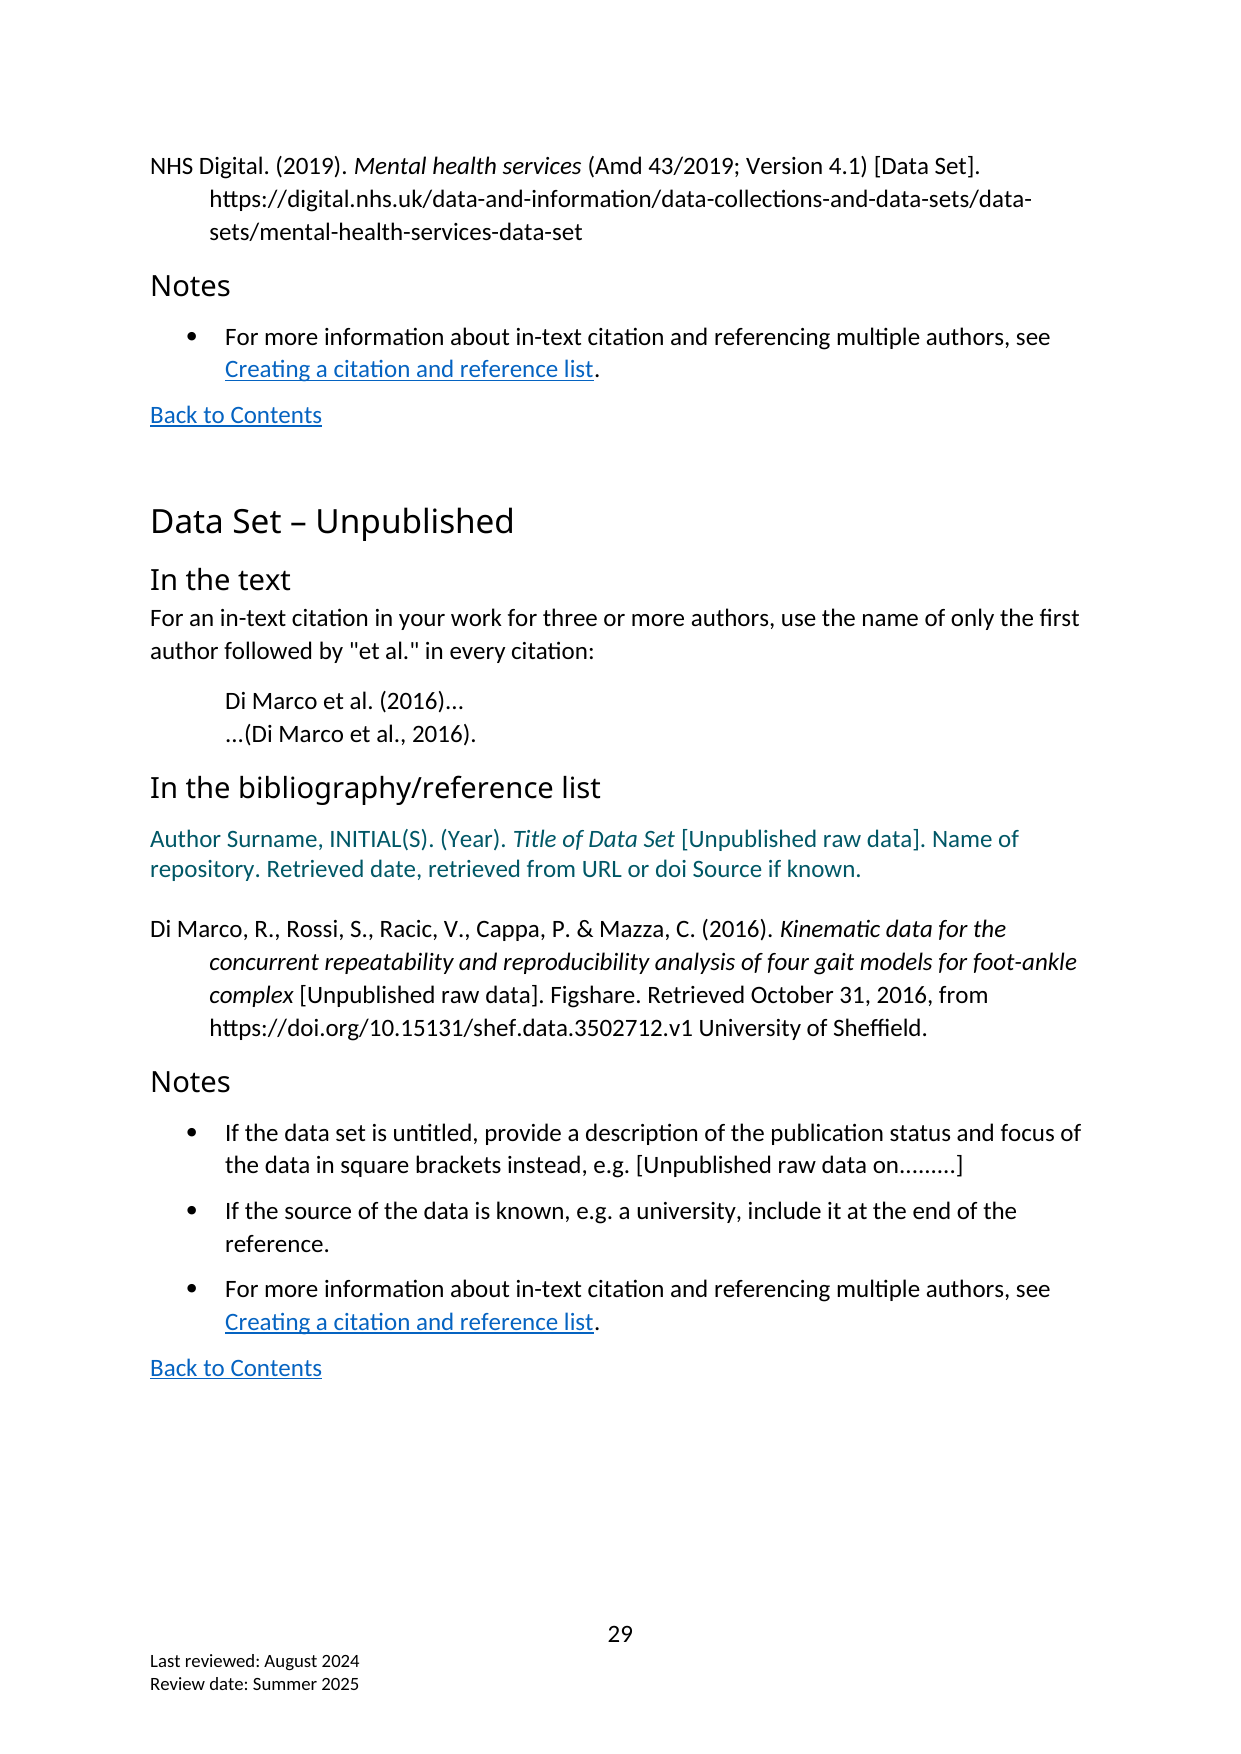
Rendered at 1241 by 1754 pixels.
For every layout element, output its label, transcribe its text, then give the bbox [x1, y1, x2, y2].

text Author Surname, INITIAL(S). (Year). Title of Data Set [Unpublished raw data]. Name of repository. Retrieved date, retrieved from URL or doi Source if known. [150, 823, 1090, 884]
subtitle Data Set – Unpublished [150, 498, 1090, 544]
list For more information about in-text citation and referencing multiple authors, see Creating a citation and reference list. [187, 1273, 1090, 1337]
text For an in-text citation in your work for three or more authors, use the name of only the first author followed by "et al." in every citation: [150, 602, 1090, 666]
list If the data set is untitled, provide a description of the publication status and focus of the data in square brackets instead, e.g. [Unpublished raw data on.........] [187, 1117, 1090, 1180]
subtitle In the bibliography/reference list [150, 767, 1090, 807]
list For more information about in-text citation and referencing multiple authors, see Creating a citation and reference list. [187, 321, 1090, 384]
text Back to Contents [150, 399, 1090, 429]
list If the source of the data is known, e.g. a university, include it at the end of the reference. [187, 1195, 1090, 1258]
text Di Marco et al. (2016)... ...(Di Marco et al., 2016). [225, 685, 1090, 748]
text Di Marco, R., Rossi, S., Racic, V., Cappa, P. & Mazza, C. (2016). Kinematic data for the concurrent repeatability and reproducibility analysis of four gait models for foot-ankle complex [Unpublished raw data]. Figshare. Retrieved October 31, 2016, from https://doi.org/10.15131/shef.data.3502712.v1 University of Sheffield. [150, 913, 1090, 1042]
text Back to Contents [150, 1352, 1090, 1382]
subtitle Notes [150, 1061, 1090, 1101]
subtitle Notes [150, 265, 1090, 305]
subtitle In the text [150, 560, 1090, 599]
text NHS Digital. (2019). Mental health services (Amd 43/2019; Version 4.1) [Data Set]. https://digital.nhs.uk/data-and-information/data-collections-and-data-sets/data-sets/mental-health-services-data-set [150, 150, 1090, 246]
